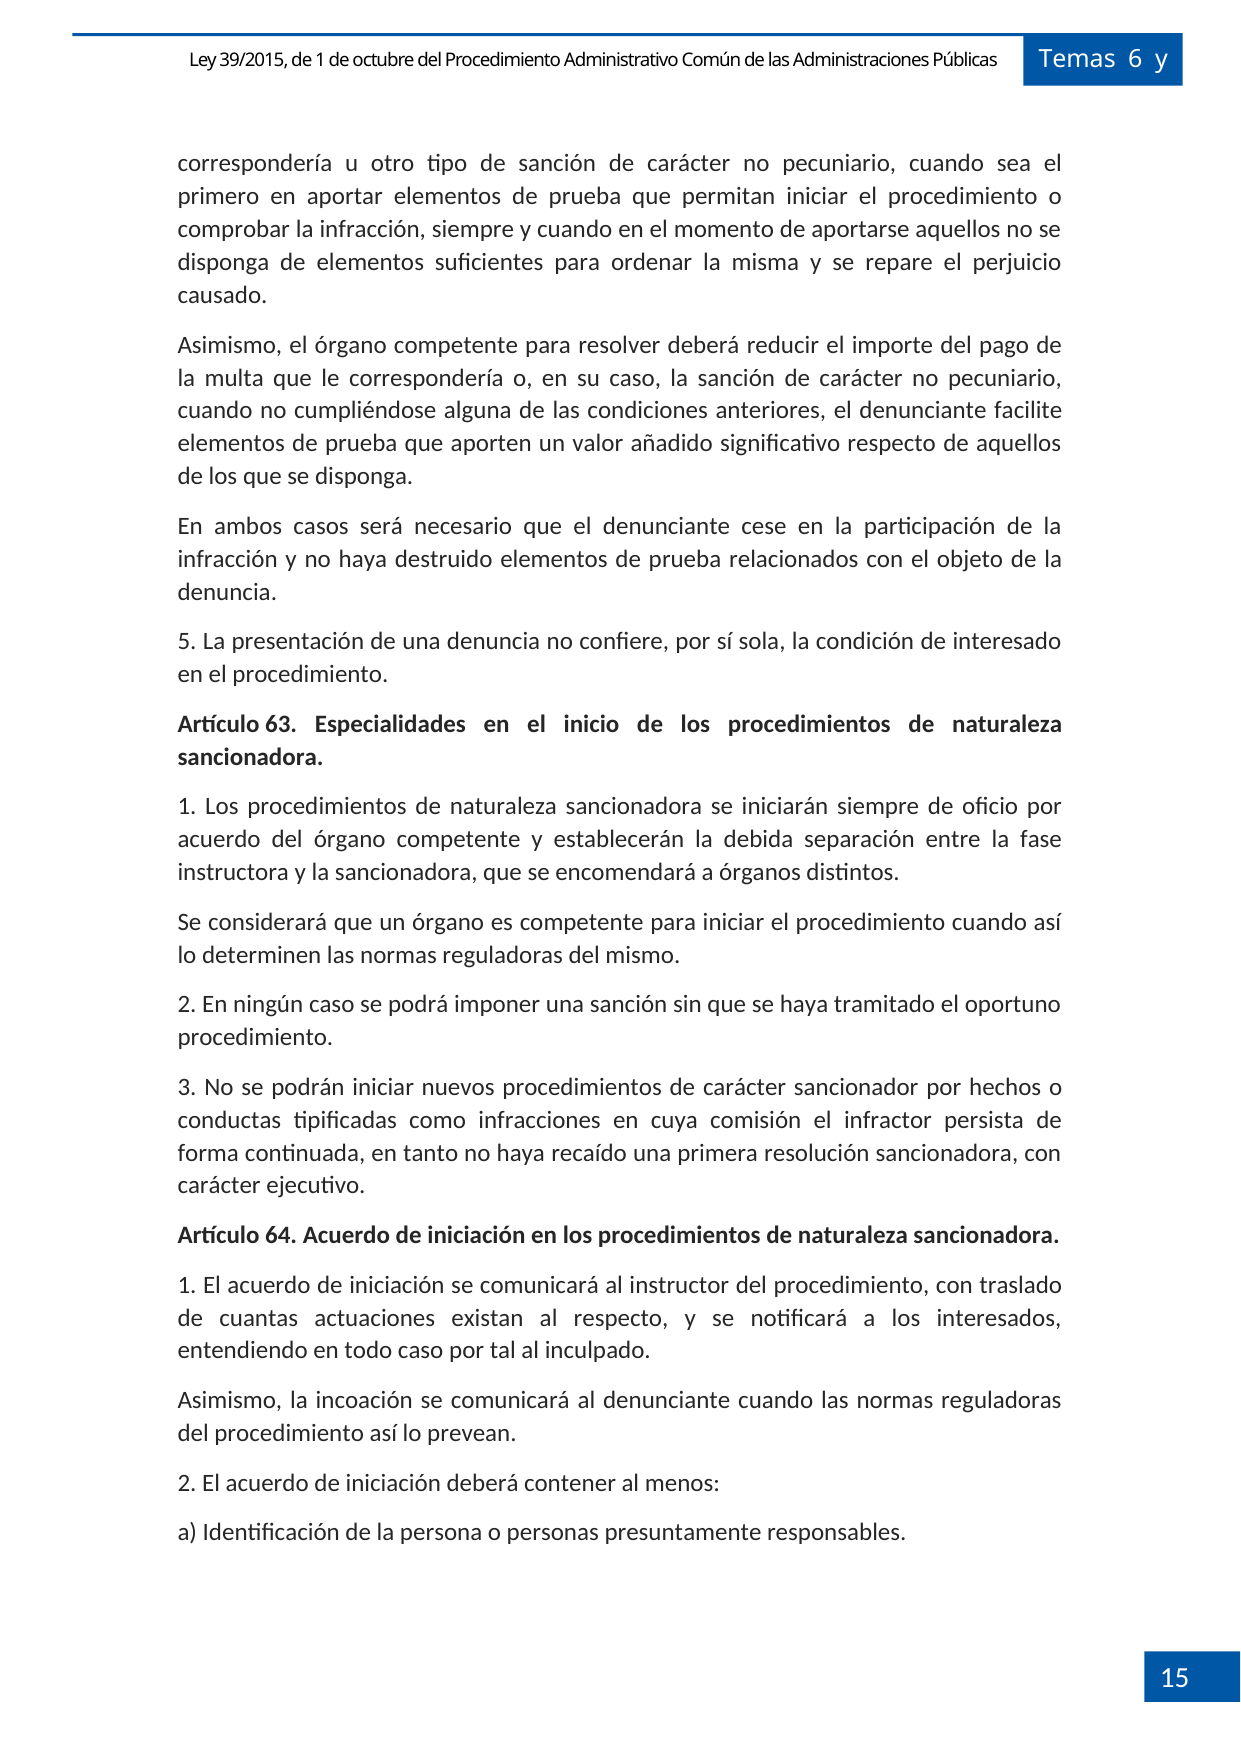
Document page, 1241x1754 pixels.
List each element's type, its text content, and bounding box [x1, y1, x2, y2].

text 1. El acuerdo de iniciación se comunicará al instructor del procedimiento, con traslado de cuantas actuaciones existan al respecto, y se notificará a los interesados, entendiendo en todo caso por tal al inculpado. [177, 1269, 1063, 1365]
text Artículo 64. Acuerdo de iniciación en los procedimientos de naturaleza sancionadora. [177, 1219, 1063, 1250]
text a) Identificación de la persona o personas presuntamente responsables. [177, 1516, 1063, 1547]
text 2. El acuerdo de iniciación deberá contener al menos: [177, 1467, 1063, 1497]
text 3. No se podrán iniciar nuevos procedimientos de carácter sancionador por hechos o conductas tipificadas como infracciones en cuya comisión el infractor persista de forma continuada, en tanto no haya recaído una primera resolución sancionadora, con carácter ejecutivo. [177, 1071, 1063, 1200]
text Asimismo, el órgano competente para resolver deberá reducir el importe del pago de la multa que le correspondería o, en su caso, la sanción de carácter no pecuniario, cuando no cumpliéndose alguna de las condiciones anteriores, el denunciante facilite elementos de prueba que aporten un valor añadido significativo respecto de aquellos de los que se disponga. [177, 329, 1063, 491]
text Asimismo, la incoación se comunicará al denunciante cuando las normas reguladoras del procedimiento así lo prevean. [177, 1384, 1063, 1448]
text 1. Los procedimientos de naturaleza sancionadora se iniciarán siempre de oficio por acuerdo del órgano competente y establecerán la debida separación entre la fase instructora y la sancionadora, que se encomendará a órganos distintos. [177, 791, 1063, 887]
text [177, 148, 1063, 310]
text 5. La presentación de una denuncia no confiere, por sí sola, la condición de interesado en el procedimiento. [177, 626, 1063, 689]
text 2. En ningún caso se podrá imponer una sanción sin que se haya tramitado el oportuno procedimiento. [177, 988, 1063, 1052]
text En ambos casos será necesario que el denunciante cese en la participación de la infracción y no haya destruido elementos de prueba relacionados con el objeto de la denuncia. [177, 510, 1063, 606]
text Artículo 63. Especialidades en el inicio de los procedimientos de naturaleza sancionadora. [177, 708, 1063, 771]
text Se considerará que un órgano es competente para iniciar el procedimiento cuando así lo determinen las normas reguladoras del mismo. [177, 906, 1063, 969]
